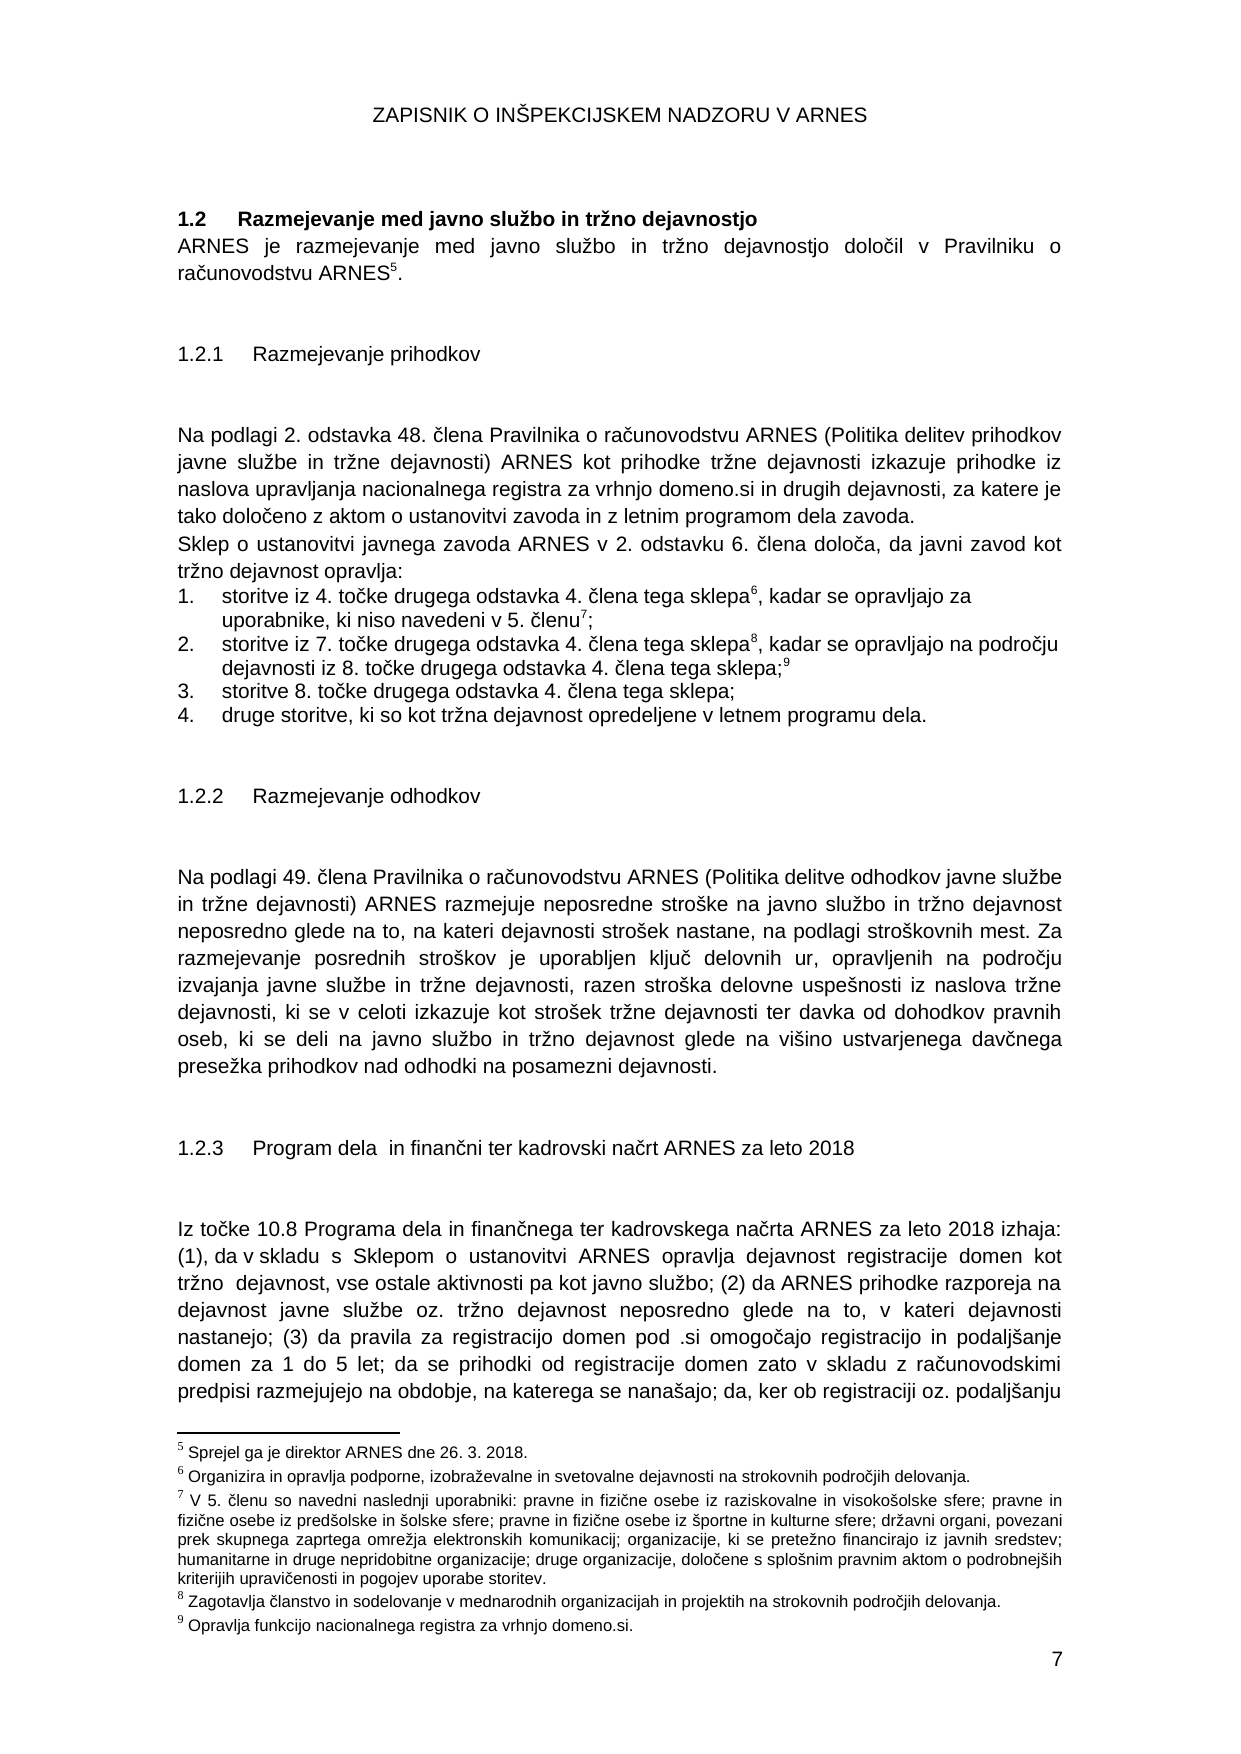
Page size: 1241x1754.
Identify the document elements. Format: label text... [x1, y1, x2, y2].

text Sklep o ustanovitvi javnega zavoda ARNES v 2. odstavku 6. člena določa, da javni zavod kot tržno dejavnost opravlja: [177, 529, 1063, 583]
list storitve 8. točke drugega odstavka 4. člena tega sklepa; [177, 679, 1063, 703]
list druge storitve, ki so kot tržna dejavnost opredeljene v letnem programu dela. [177, 703, 1063, 727]
list Razmejevanje odhodkov [177, 781, 1063, 808]
list Razmejevanje prihodkov [177, 340, 1063, 367]
text Na podlagi 2. odstavka 48. člena Pravilnika o računovodstvu ARNES (Politika delitev prihodkov javne službe in tržne dejavnosti) ARNES kot prihodke tržne dejavnosti izkazuje prihodke iz naslova upravljanja nacionalnega registra za vrhnjo domeno.si in drugih dejavnosti, za katere je tako določeno z aktom o ustanovitvi zavoda in z letnim programom dela zavoda. [177, 421, 1063, 529]
text Na podlagi 49. člena Pravilnika o računovodstvu ARNES (Politika delitve odhodkov javne službe in tržne dejavnosti) ARNES razmejuje neposredne stroške na javno službo in tržno dejavnost neposredno glede na to, na kateri dejavnosti strošek nastane, na podlagi stroškovnih mest. Za razmejevanje posrednih stroškov je uporabljen ključ delovnih ur, opravljenih na področju izvajanja javne službe in tržne dejavnosti, razen stroška delovne uspešnosti iz naslova tržne dejavnosti, ki se v celoti izkazuje kot strošek tržne dejavnosti ter davka od dohodkov pravnih oseb, ki se deli na javno službo in tržno dejavnost glede na višino ustvarjenega davčnega presežka prihodkov nad odhodki na posamezni dejavnosti. [177, 863, 1063, 1079]
list Program dela in finančni ter kadrovski načrt ARNES za leto 2018 [177, 1133, 1063, 1161]
list storitve iz 7. točke drugega odstavka 4. člena tega sklepa, kadar se opravljajo na področju dejavnosti iz 8. točke drugega odstavka 4. člena tega sklepa; [177, 631, 1063, 679]
list storitve iz 4. točke drugega odstavka 4. člena tega sklepa, kadar se opravljajo za uporabnike, ki niso navedeni v 5. členu; [177, 583, 1063, 631]
text ARNES je razmejevanje med javno službo in tržno dejavnostjo določil v Pravilniku o računovodstvu ARNES. [177, 231, 1063, 286]
list Razmejevanje med javno službo in tržno dejavnostjo [177, 204, 1063, 231]
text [177, 1215, 1063, 1404]
